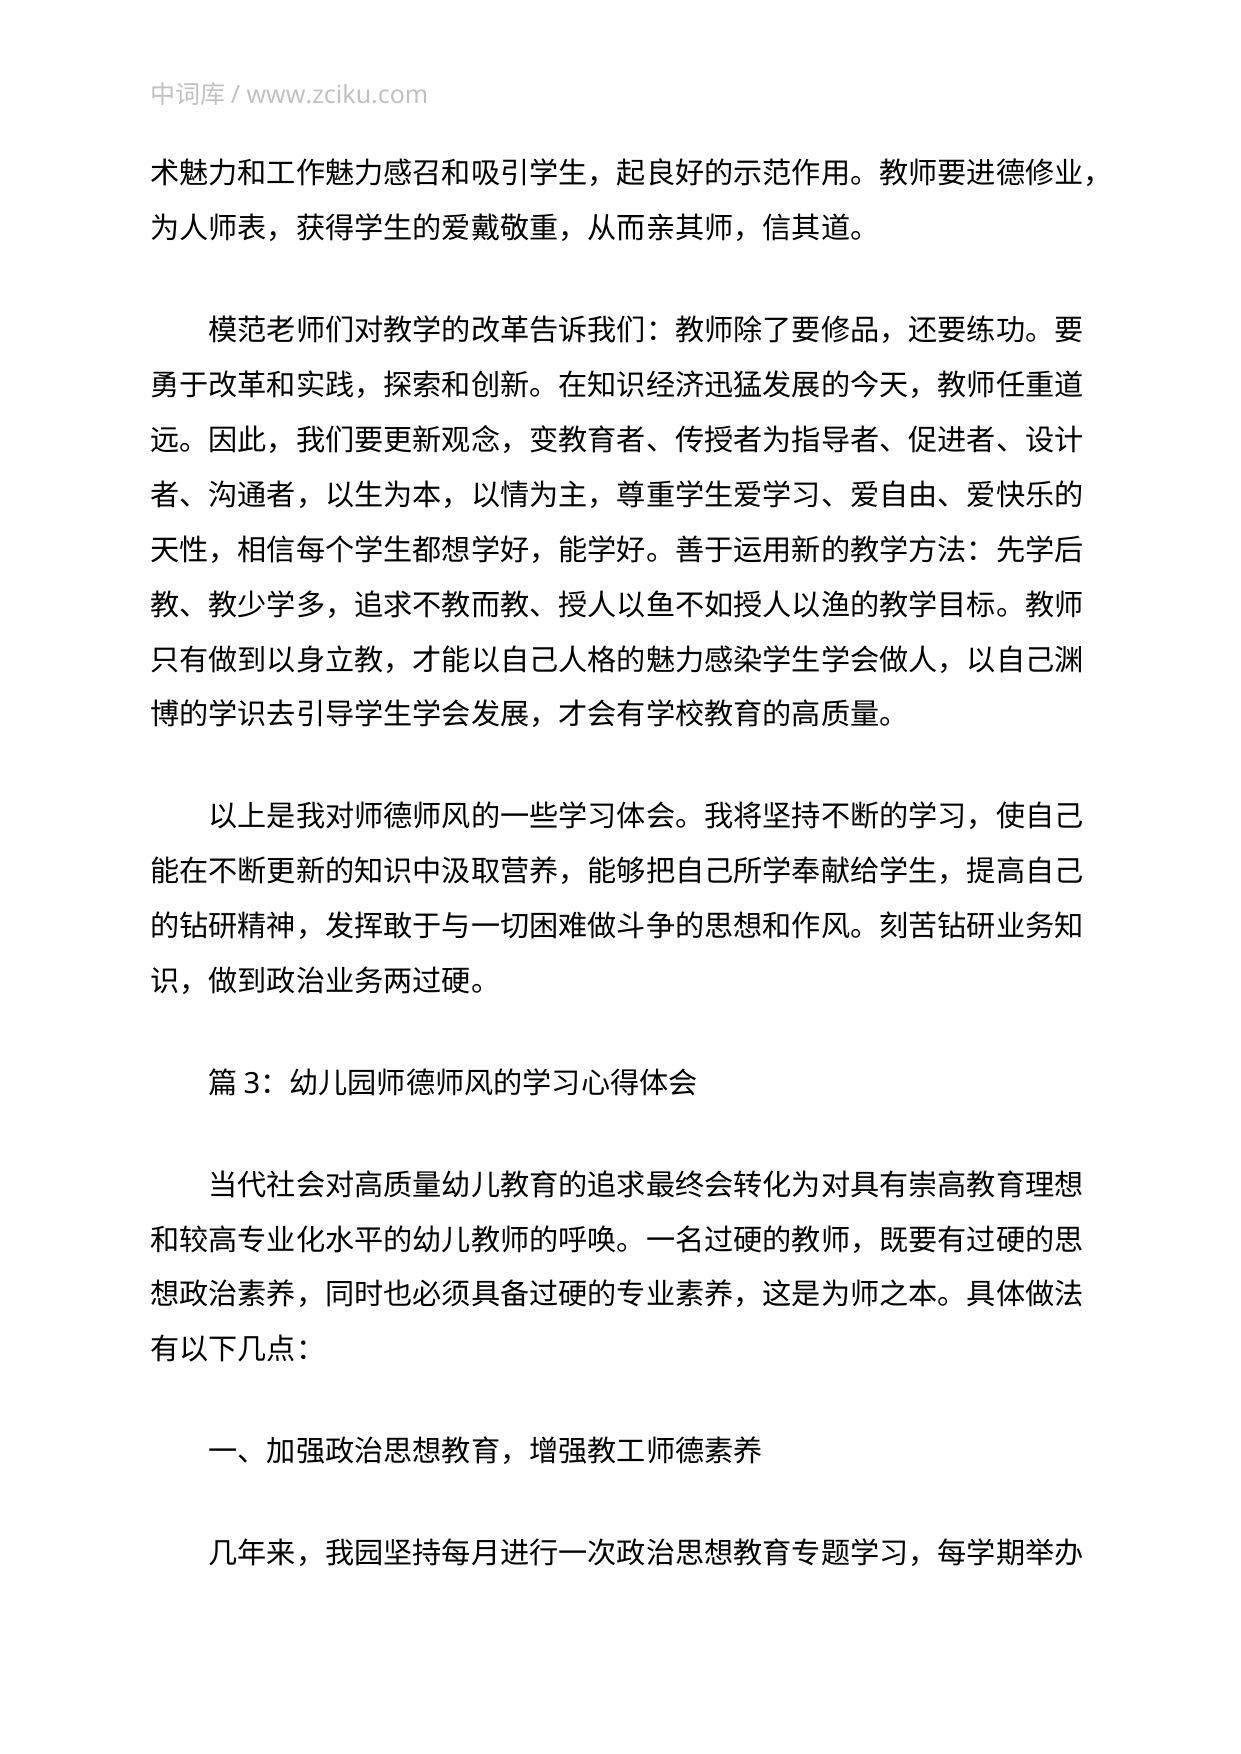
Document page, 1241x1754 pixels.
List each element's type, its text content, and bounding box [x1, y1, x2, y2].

text 模范老师们对教学的改革告诉我们：教师除了要修品，还要练功。要勇于改革和实践，探索和创新。在知识经济迅猛发展的今天，教师任重道远。因此，我们要更新观念，变教育者、传授者为指导者、促进者、设计者、沟通者，以生为本，以情为主，尊重学生爱学习、爱自由、爱快乐的天性，相信每个学生都想学好，能学好。善于运用新的教学方法：先学后教、教少学多，追求不教而教、授人以鱼不如授人以渔的教学目标。教师只有做到以身立教，才能以自己人格的魅力感染学生学会做人，以自己渊博的学识去引导学生学会发展，才会有学校教育的高质量。 [150, 307, 1090, 733]
text 篇3：幼儿园师德师风的学习心得体会 [150, 1059, 1090, 1102]
text 一、加强政治思想教育，增强教工师德素养 [150, 1428, 1090, 1470]
text 以上是我对师德师风的一些学习体会。我将坚持不断的学习，使自己能在不断更新的知识中汲取营养，能够把自己所学奉献给学生，提高自己的钻研精神，发挥敢于与一切困难做斗争的思想和作风。刻苦钻研业务知识，做到政治业务两过硬。 [150, 793, 1090, 1000]
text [150, 1529, 1090, 1572]
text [150, 150, 1090, 247]
text 当代社会对高质量幼儿教育的追求最终会转化为对具有崇高教育理想和较高专业化水平的幼儿教师的呼唤。一名过硬的教师，既要有过硬的思想政治素养，同时也必须具备过硬的专业素养，这是为师之本。具体做法有以下几点： [150, 1161, 1090, 1368]
